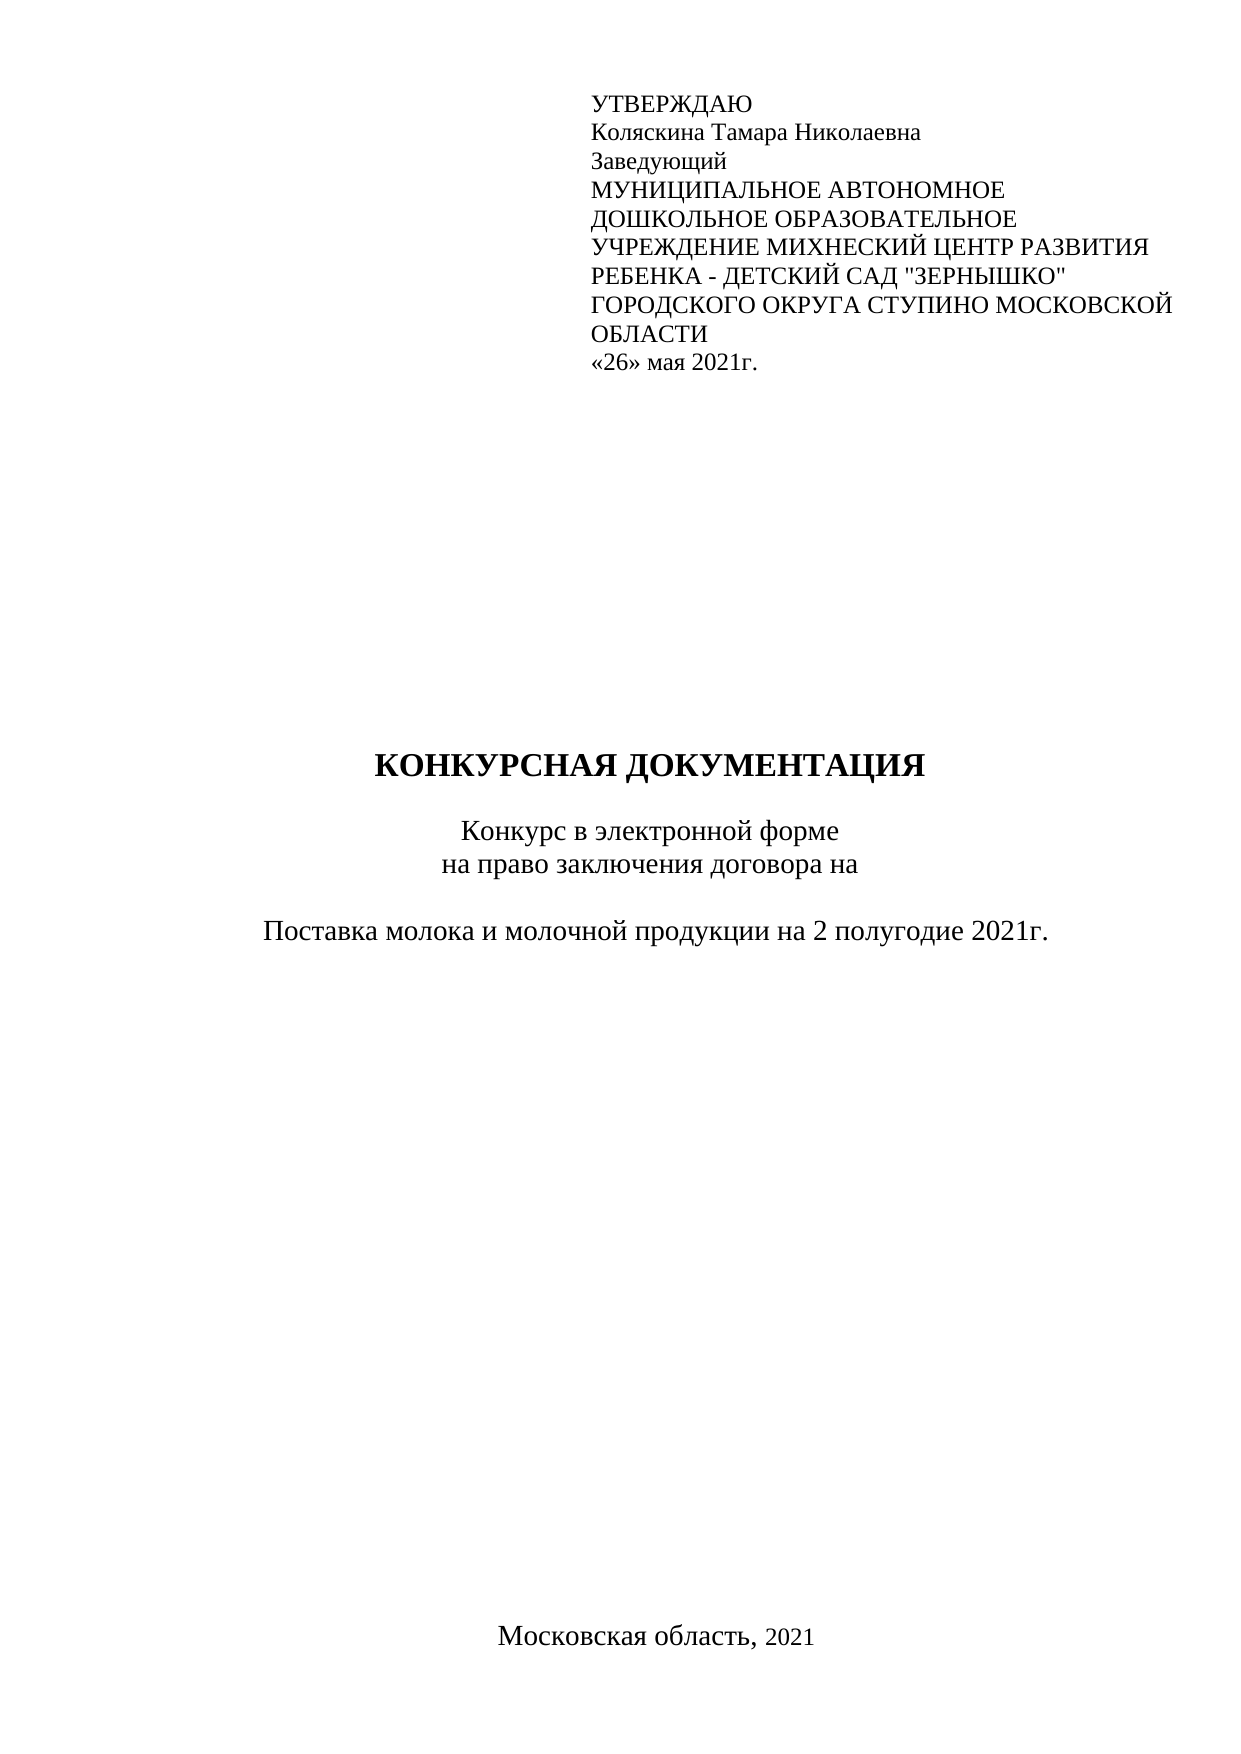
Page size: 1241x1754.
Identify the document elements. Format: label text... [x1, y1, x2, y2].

text Поставка молока и молочной продукции на 2 полугодие 2021г. [131, 913, 1181, 947]
text УТВЕРЖДАЮ Коляскина Тамара Николаевна Заведующий МУНИЦИПАЛЬНОЕ АВТОНОМНОЕ ДОШКОЛЬНОЕ ОБРАЗОВАТЕЛЬНОЕ УЧРЕЖДЕНИЕ МИХНЕСКИЙ ЦЕНТР РАЗВИТИЯ РЕБЕНКА - ДЕТСКИЙ САД "ЗЕРНЫШКО" ГОРОДСКОГО ОКРУГА СТУПИНО МОСКОВСКОЙ ОБЛАСТИ «26» мая 2021г. [591, 89, 1181, 410]
text Московская область, 2021 [131, 1618, 1181, 1651]
text Конкурс в электронной форме [118, 813, 1181, 846]
text КОНКУРСНАЯ ДОКУМЕНТАЦИЯ [118, 746, 1181, 784]
text на право заключения договора на [118, 846, 1181, 880]
